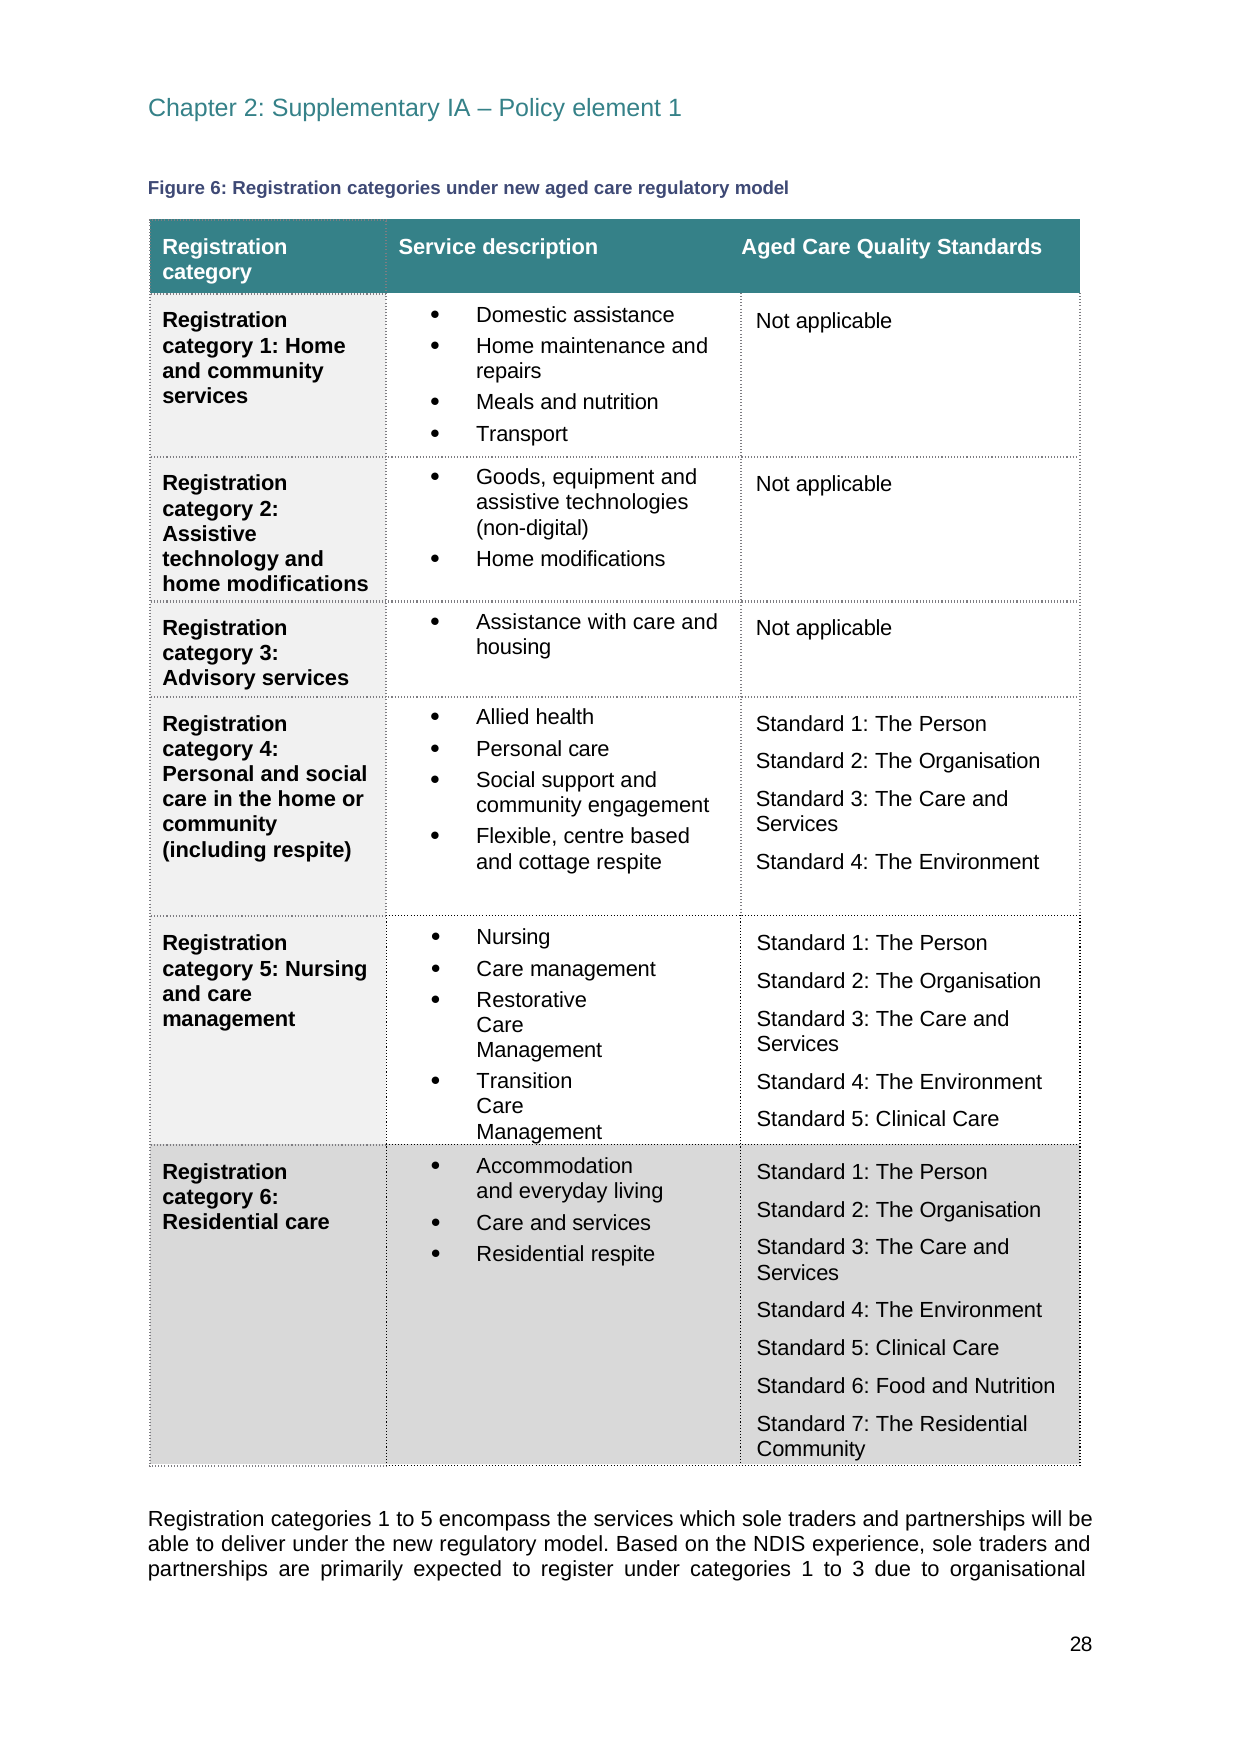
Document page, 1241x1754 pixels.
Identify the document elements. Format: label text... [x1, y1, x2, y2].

table_cell Allied health Personal care Social support and community engagement Flexible, centre based and cottage respite [386, 696, 741, 915]
table_cell Registration category 1: Home and community services [150, 293, 386, 456]
table_header Service description Aged Care Quality Standards [386, 219, 1080, 293]
table_cell Domestic assistance Home maintenance and repairs Meals and nutrition Transport [386, 293, 741, 456]
table_cell Registration category 6: Residential care [150, 1144, 386, 1464]
table_cell Standard 1: The Person Standard 2: The Organisation Standard 3: The Care and Services Standard 4: The Environment Standard 5: Clinical Care [741, 915, 1080, 1144]
table_cell Nursing Care management Restorative Care Management Transition Care Management [386, 915, 741, 1144]
table_cell Goods, equipment and assistive technologies (non-digital) Home modifications [386, 456, 741, 600]
table_cell Not applicable [741, 600, 1080, 696]
text Figure 6: Registration categories under new aged care regulatory model [148, 177, 1151, 198]
table_cell Registration category 3: Advisory services [150, 600, 386, 696]
table_cell Registration category 4: Personal and social care in the home or community (including respite) [150, 696, 386, 915]
table_cell Assistance with care and housing [386, 600, 741, 696]
table_cell Registration category 2: Assistive technology and home modifications [150, 456, 386, 600]
table_cell Registration category 5: Nursing and care management [150, 915, 386, 1144]
table_cell Accommodation and everyday living Care and services Residential respite [386, 1144, 741, 1464]
text Registration categories 1 to 5 encompass the services which sole traders and partnerships will be able to deliver under the new regulatory model. Based on the NDIS experience, sole traders and partnerships are primarily expected to register under categories 1 to 3 due to organisational [148, 1506, 1093, 1581]
table_cell Not applicable [741, 456, 1080, 600]
table_header Registration category [150, 219, 386, 293]
table_cell Not applicable [741, 293, 1080, 456]
table_cell Standard 1: The Person Standard 2: The Organisation Standard 3: The Care and Services Standard 4: The Environment [741, 696, 1080, 915]
table_cell Standard 1: The Person Standard 2: The Organisation Standard 3: The Care and Services Standard 4: The Environment Standard 5: Clinical Care Standard 6: Food and Nutrition Standard 7: The Residential Community [741, 1144, 1080, 1464]
